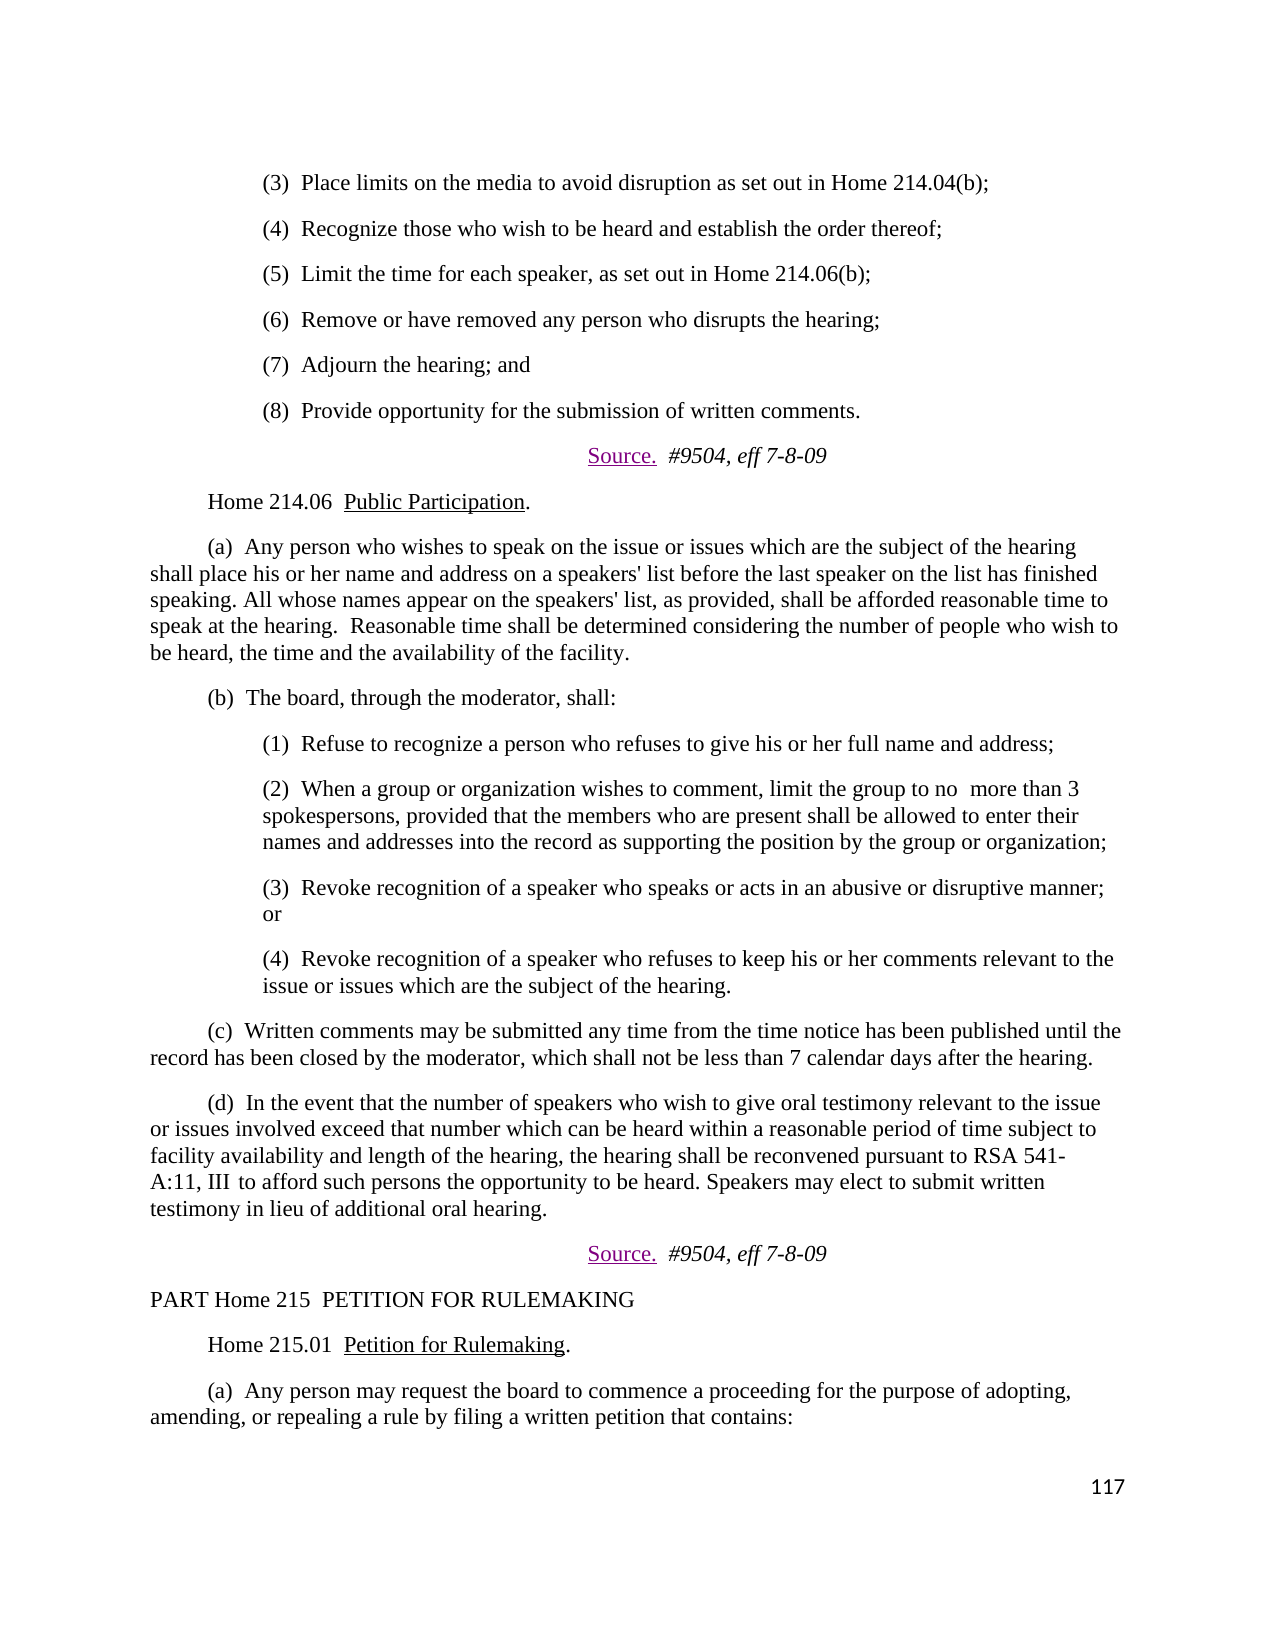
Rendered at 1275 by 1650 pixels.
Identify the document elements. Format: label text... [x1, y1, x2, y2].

text (3) Revoke recognition of a speaker who speaks or acts in an abusive or disruptive manner; or [262, 873, 1125, 926]
text (4) Recognize those who wish to be heard and establish the order thereof; [262, 215, 1125, 241]
text (6) Remove or have removed any person who disrupts the hearing; [262, 306, 1125, 332]
text PART Home 215 PETITION FOR RULEMAKING [150, 1286, 1125, 1312]
text (5) Limit the time for each speaker, as set out in Home 214.06(b); [262, 260, 1125, 287]
text (d) In the event that the number of speakers who wish to give oral testimony relevant to the issue or issues involved exceed that number which can be heard within a reasonable period of time subject to facility availability and length of the hearing, the hearing shall be reconvened pursuant to RSA 541-A:11, III to afford such persons the opportunity to be heard. Speakers may elect to submit written testimony in lieu of additional oral hearing. [150, 1089, 1125, 1221]
text (3) Place limits on the media to avoid disruption as set out in Home 214.04(b); [262, 169, 1125, 196]
text Home 214.06 Public Participation. [150, 488, 1125, 514]
text (1) Refuse to recognize a person who refuses to give his or her full name and address; [262, 730, 1125, 756]
text Source. #9504, eff 7-8-09 [587, 442, 1127, 469]
text Home 215.01 Petition for Rulemaking. [150, 1331, 1125, 1357]
text (7) Adjourn the hearing; and [262, 351, 1125, 378]
text (a) Any person who wishes to speak on the issue or issues which are the subject of the hearing shall place his or her name and address on a speakers' list before the last speaker on the list has finished speaking. All whose names appear on the speakers' list, as provided, shall be afforded reasonable time to speak at the hearing. Reasonable time shall be determined considering the number of people who wish to be heard, the time and the availability of the facility. [150, 533, 1125, 665]
text (a) Any person may request the board to commence a proceeding for the purpose of adopting, amending, or repealing a rule by filing a written petition that contains: [150, 1377, 1125, 1429]
text Source. #9504, eff 7-8-09 [587, 1240, 1127, 1266]
text (2) When a group or organization wishes to comment, limit the group to no more than 3 spokespersons, provided that the members who are present shall be allowed to enter their names and addresses into the record as supporting the position by the group or organization; [262, 775, 1125, 854]
text (4) Revoke recognition of a speaker who refuses to keep his or her comments relevant to the issue or issues which are the subject of the hearing. [262, 945, 1125, 998]
text (8) Provide opportunity for the submission of written comments. [262, 397, 1125, 423]
text (c) Written comments may be submitted any time from the time notice has been published until the record has been closed by the moderator, which shall not be less than 7 calendar days after the hearing. [150, 1017, 1125, 1070]
text (b) The board, through the moderator, shall: [150, 684, 1125, 711]
